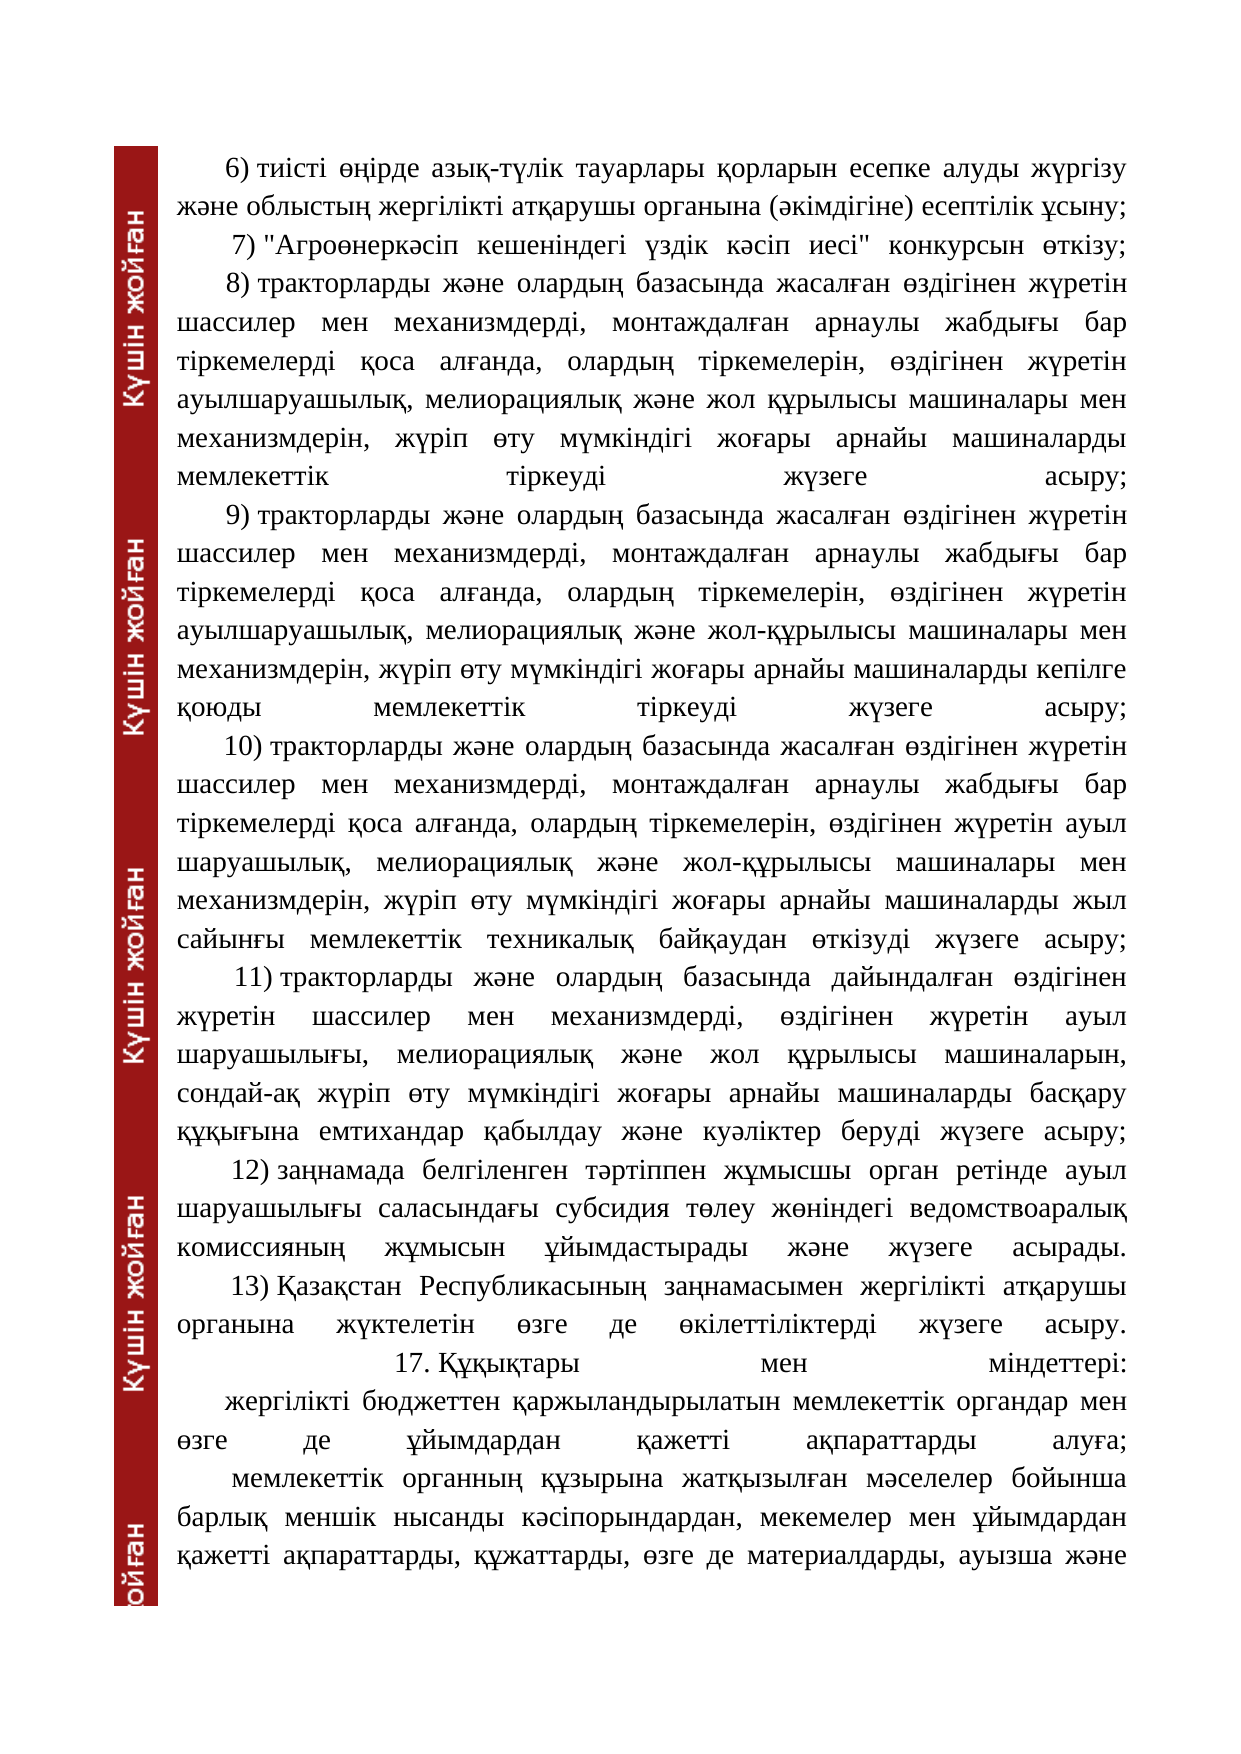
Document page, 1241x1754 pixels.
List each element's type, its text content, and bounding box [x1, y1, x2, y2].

picture [114, 1571, 158, 1606]
picture [114, 146, 158, 150]
